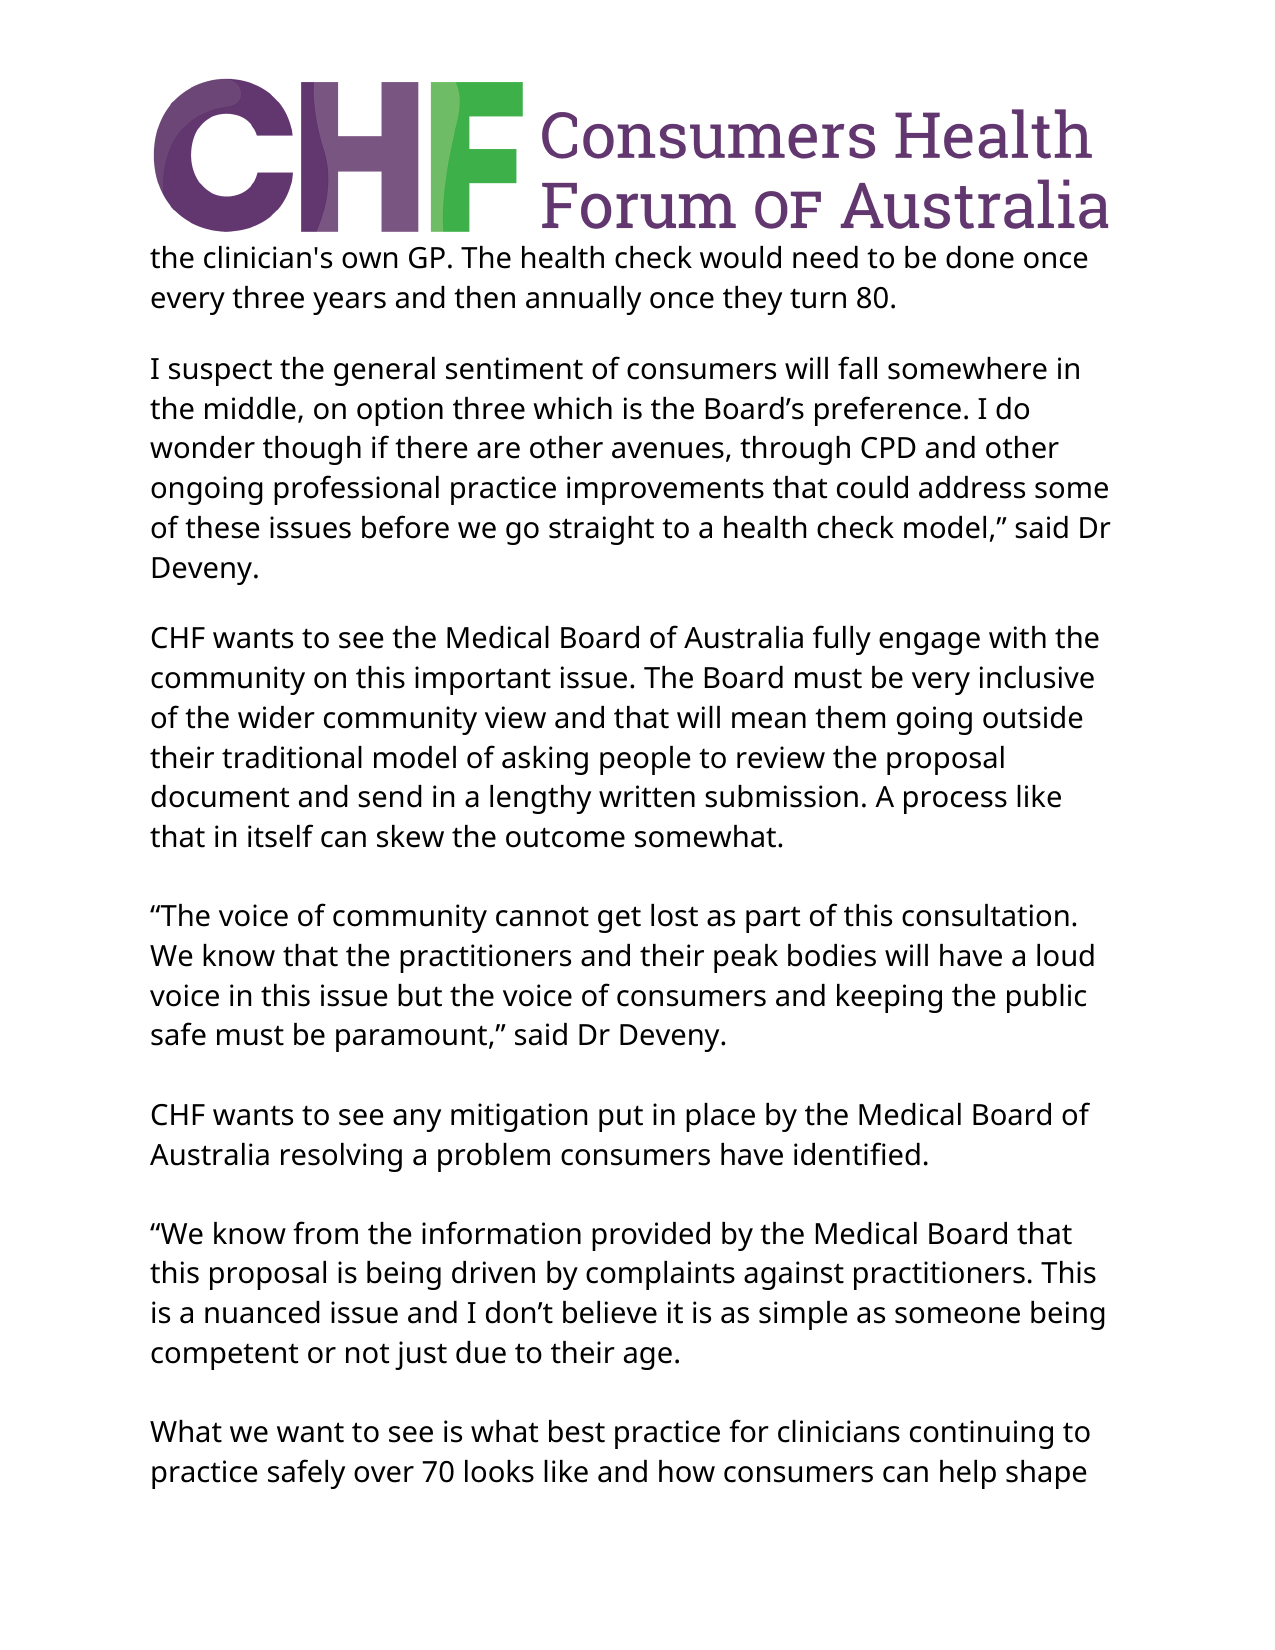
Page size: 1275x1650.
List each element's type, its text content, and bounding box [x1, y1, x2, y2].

text I suspect the general sentiment of consumers will fall somewhere in the middle, on option three which is the Board’s preference. I do wonder though if there are other avenues, through CPD and other ongoing professional practice improvements that could address some of these issues before we go straight to a health check model,” said Dr Deveny. [150, 348, 1125, 587]
text CHF wants to see any mitigation put in place by the Medical Board of Australia resolving a problem consumers have identified. [150, 1094, 1125, 1173]
text “We know from the information provided by the Medical Board that this proposal is being driven by complaints against practitioners. This is a nuanced issue and I don’t believe it is as simple as someone being competent or not just due to their age. [150, 1213, 1125, 1372]
text CHF wants to see the Medical Board of Australia fully engage with the community on this important issue. The Board must be very inclusive of the wider community view and that will mean them going outside their traditional model of asking people to review the proposal document and send in a lengthy written submission. A process like that in itself can skew the outcome somewhat. [150, 618, 1125, 856]
text “The voice of community cannot get lost as part of this consultation. We know that the practitioners and their peak bodies will have a loud voice in this issue but the voice of consumers and keeping the public safe must be paramount,” said Dr Deveny. [150, 896, 1125, 1054]
picture [150, 75, 1125, 238]
